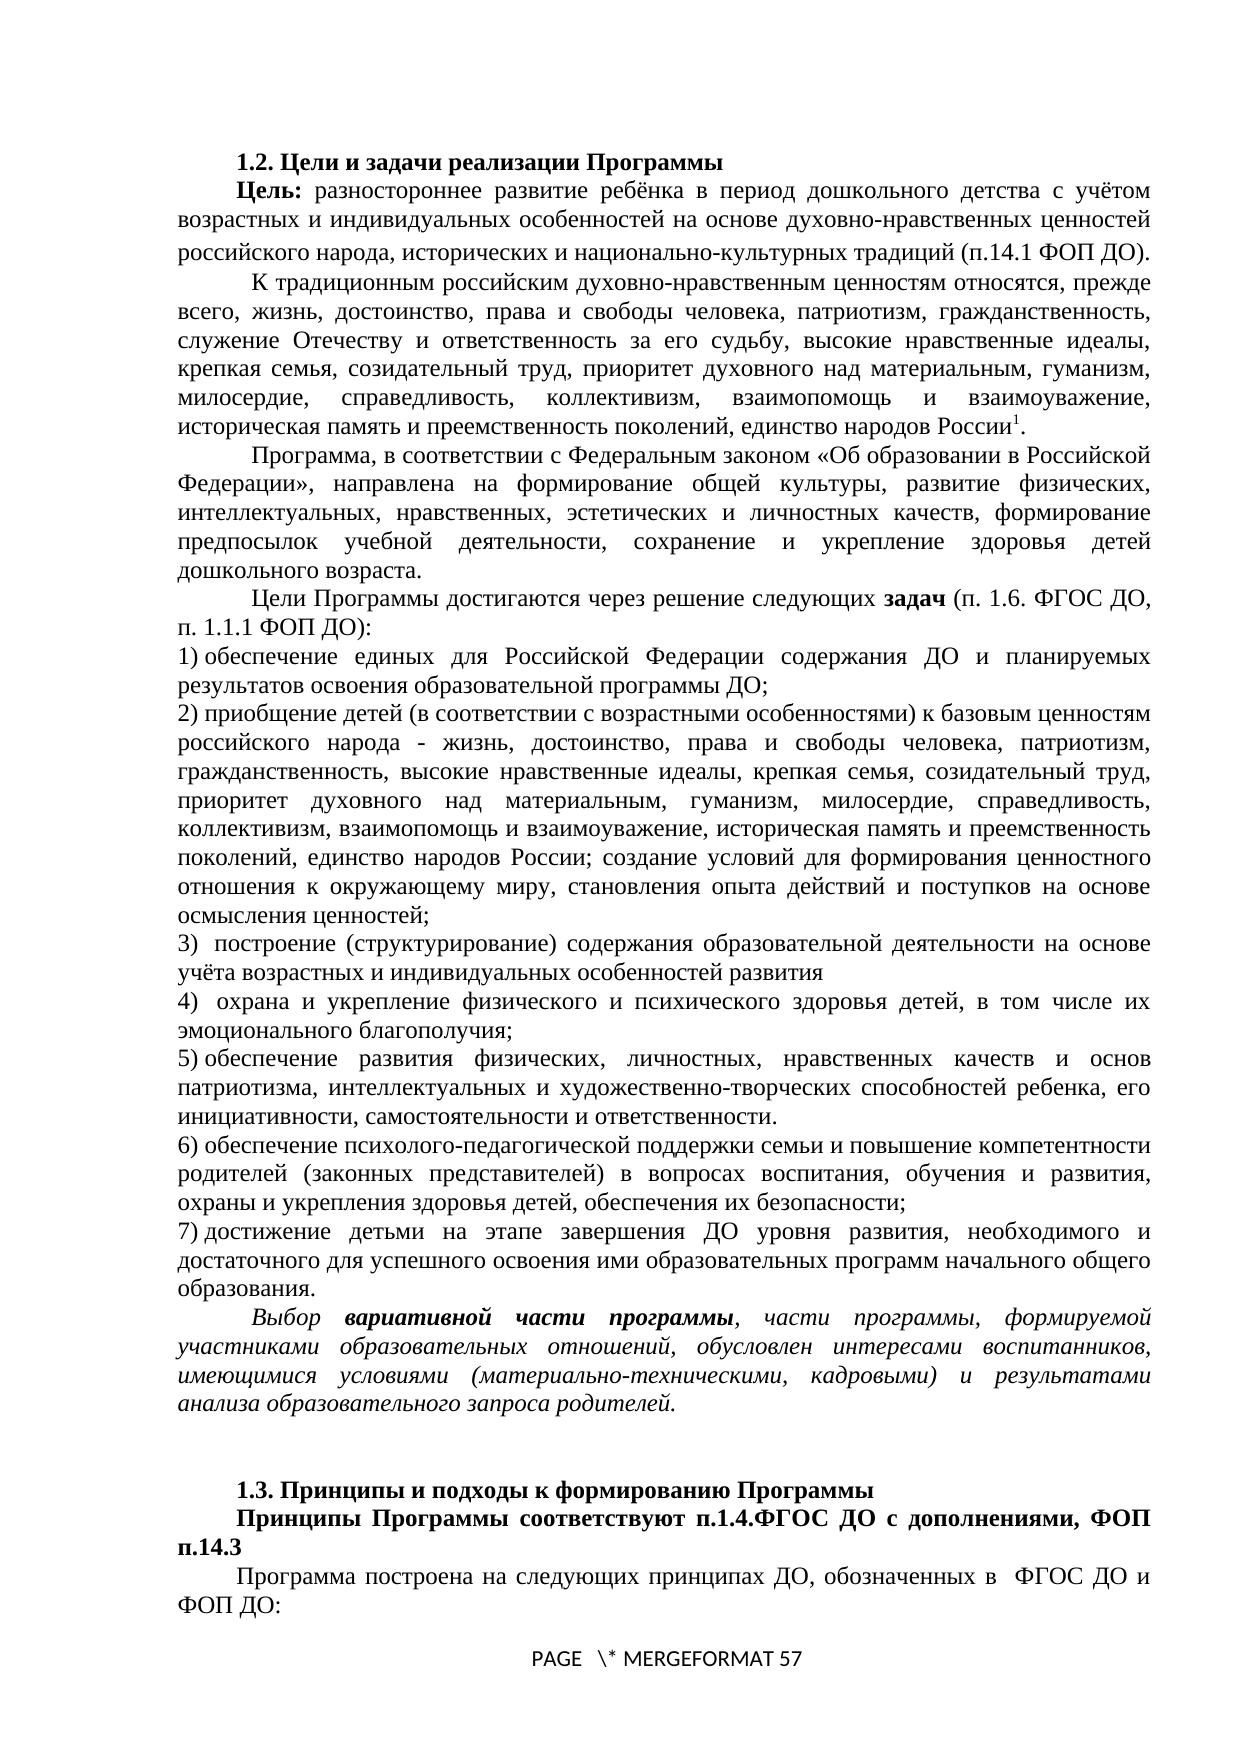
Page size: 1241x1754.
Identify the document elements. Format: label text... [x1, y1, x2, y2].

list обеспечение развития физических, личностных, нравственных качеств и основ патриотизма, интеллектуальных и художественно-творческих способностей ребенка, его инициативности, самостоятельности и ответственности. [177, 1043, 1152, 1130]
text 1.2. Цели и задачи реализации Программы [177, 147, 1152, 176]
list обеспечение единых для Российской Федерации содержания ДО и планируемых результатов освоения образовательной программы ДО; [177, 641, 1152, 698]
text Выбор вариативной части программы, части программы, формируемой участниками образовательных отношений, обусловлен интересами воспитанников, имеющимися условиями (материально-техническими, кадровыми) и результатами анализа образовательного запроса родителей. [177, 1302, 1152, 1417]
text К традиционным российским духовно-нравственным ценностям относятся, прежде всего, жизнь, достоинство, права и свободы человека, патриотизм, гражданственность, служение Отечеству и ответственность за его судьбу, высокие нравственные идеалы, крепкая семья, созидательный труд, приоритет духовного над материальным, гуманизм, милосердие, справедливость, коллективизм, взаимопомощь и взаимоуважение, историческая память и преемственность поколений, единство народов России1. [177, 267, 1152, 440]
list построение (структурирование) содержания образовательной деятельности на основе учёта возрастных и индивидуальных особенностей развития [177, 928, 1152, 986]
text 1.3. Принципы и подходы к формированию Программы [177, 1475, 1152, 1503]
text Программа, в соответствии с Федеральным законом «Об образовании в Российской Федерации», направлена на формирование общей культуры, развитие физических, интеллектуальных, нравственных, эстетических и личностных качеств, формирование предпосылок учебной деятельности, сохранение и укрепление здоровья детей дошкольного возраста. [177, 440, 1152, 583]
text Программа построена на следующих принципах ДО, обозначенных в ФГОС ДО и ФОП ДО: [177, 1561, 1152, 1618]
text Цели Программы достигаются через решение следующих задач (п. 1.6. ФГОС ДО, п. 1.1.1 ФОП ДО): [177, 583, 1152, 641]
text Цель: разностороннее развитие ребёнка в период дошкольного детства с учётом возрастных и индивидуальных особенностей на основе духовно-нравственных ценностей российского народа, исторических и национально-культурных традиций (п.14.1 ФОП ДО). [177, 176, 1152, 267]
list охрана и укрепление физического и психического здоровья детей, в том числе их эмоционального благополучия; [177, 986, 1152, 1043]
text Принципы Программы соответствуют п.1.4.ФГОС ДО с дополнениями, ФОП п.14.3 [177, 1503, 1152, 1561]
list обеспечение психолого-педагогической поддержки семьи и повышение компетентности родителей (законных представителей) в вопросах воспитания, обучения и развития, охраны и укрепления здоровья детей, обеспечения их безопасности; [177, 1130, 1152, 1216]
list приобщение детей (в соответствии с возрастными особенностями) к базовым ценностям российского народа - жизнь, достоинство, права и свободы человека, патриотизм, гражданственность, высокие нравственные идеалы, крепкая семья, созидательный труд, приоритет духовного над материальным, гуманизм, милосердие, справедливость, коллективизм, взаимопомощь и взаимоуважение, историческая память и преемственность поколений, единство народов России; создание условий для формирования ценностного отношения к окружающему миру, становления опыта действий и поступков на основе осмысления ценностей; [177, 698, 1152, 928]
list достижение детьми на этапе завершения ДО уровня развития, необходимого и достаточного для успешного освоения ими образовательных программ начального общего образования. [177, 1216, 1152, 1302]
